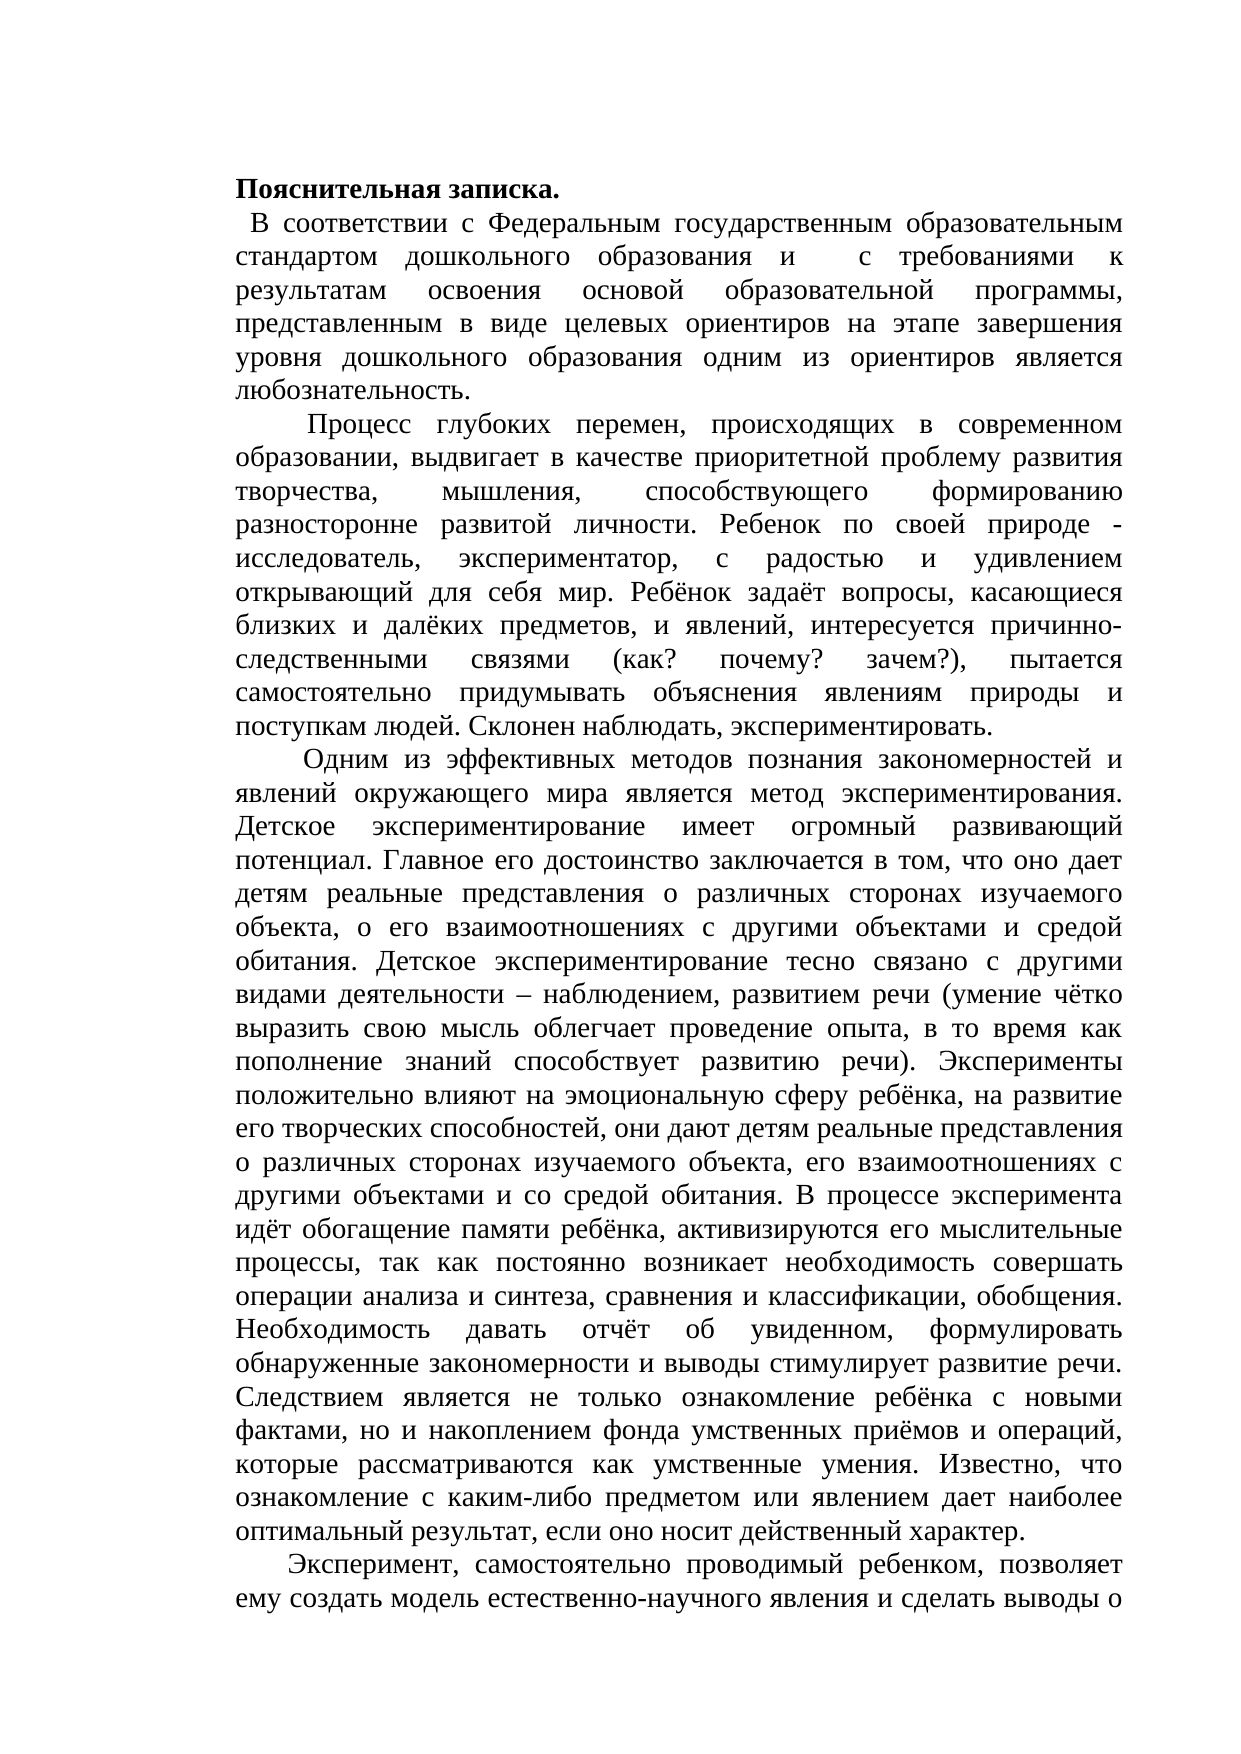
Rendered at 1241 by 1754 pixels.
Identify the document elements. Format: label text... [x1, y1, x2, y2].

text Одним из эффективных методов познания закономерностей и явлений окружающего мира является метод экспериментирования. Детское экспериментирование имеет огромный развивающий потенциал. Главное его достоинство заключается в том, что оно дает детям реальные представления о различных сторонах изучаемого объекта, о его взаимоотношениях с другими объектами и средой обитания. Детское экспериментирование тесно связано с другими видами деятельности – наблюдением, развитием речи (умение чётко выразить свою мысль облегчает проведение опыта, в то время как пополнение знаний способствует развитию речи). Эксперименты положительно влияют на эмоциональную сферу ребёнка, на развитие его творческих способностей, они дают детям реальные представления о различных сторонах изучаемого объекта, его взаимоотношениях с другими объектами и со средой обитания. В процессе эксперимента идёт обогащение памяти ребёнка, активизируются его мыслительные процессы, так как постоянно возникает необходимость совершать операции анализа и синтеза, сравнения и классификации, обобщения. Необходимость давать отчёт об увиденном, формулировать обнаруженные закономерности и выводы стимулирует развитие речи. Следствием является не только ознакомление ребёнка с новыми фактами, но и накоплением фонда умственных приёмов и операций, которые рассматриваются как умственные умения. Известно, что ознакомление с каким-либо предметом или явлением дает наиболее оптимальный результат, если оно носит действенный характер. [235, 741, 1123, 1546]
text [235, 1546, 1123, 1613]
text Пояснительная записка. [235, 171, 1152, 205]
text В соответствии с Федеральным государственным образовательным стандартом дошкольного образования и с требованиями к результатам освоения основой образовательной программы, представленным в виде целевых ориентиров на этапе завершения уровня дошкольного образования одним из ориентиров является любознательность. [235, 205, 1123, 406]
text Процесс глубоких перемен, происходящих в современном образовании, выдвигает в качестве приоритетной проблему развития творчества, мышления, способствующего формированию разносторонне развитой личности. Ребенок по своей природе - исследователь, экспериментатор, с радостью и удивлением открывающий для себя мир. Ребёнок задаёт вопросы, касающиеся близких и далёких предметов, и явлений, интересуется причинно-следственными связями (как? почему? зачем?), пытается самостоятельно придумывать объяснения явлениям природы и поступкам людей. Склонен наблюдать, экспериментировать. [235, 406, 1123, 741]
